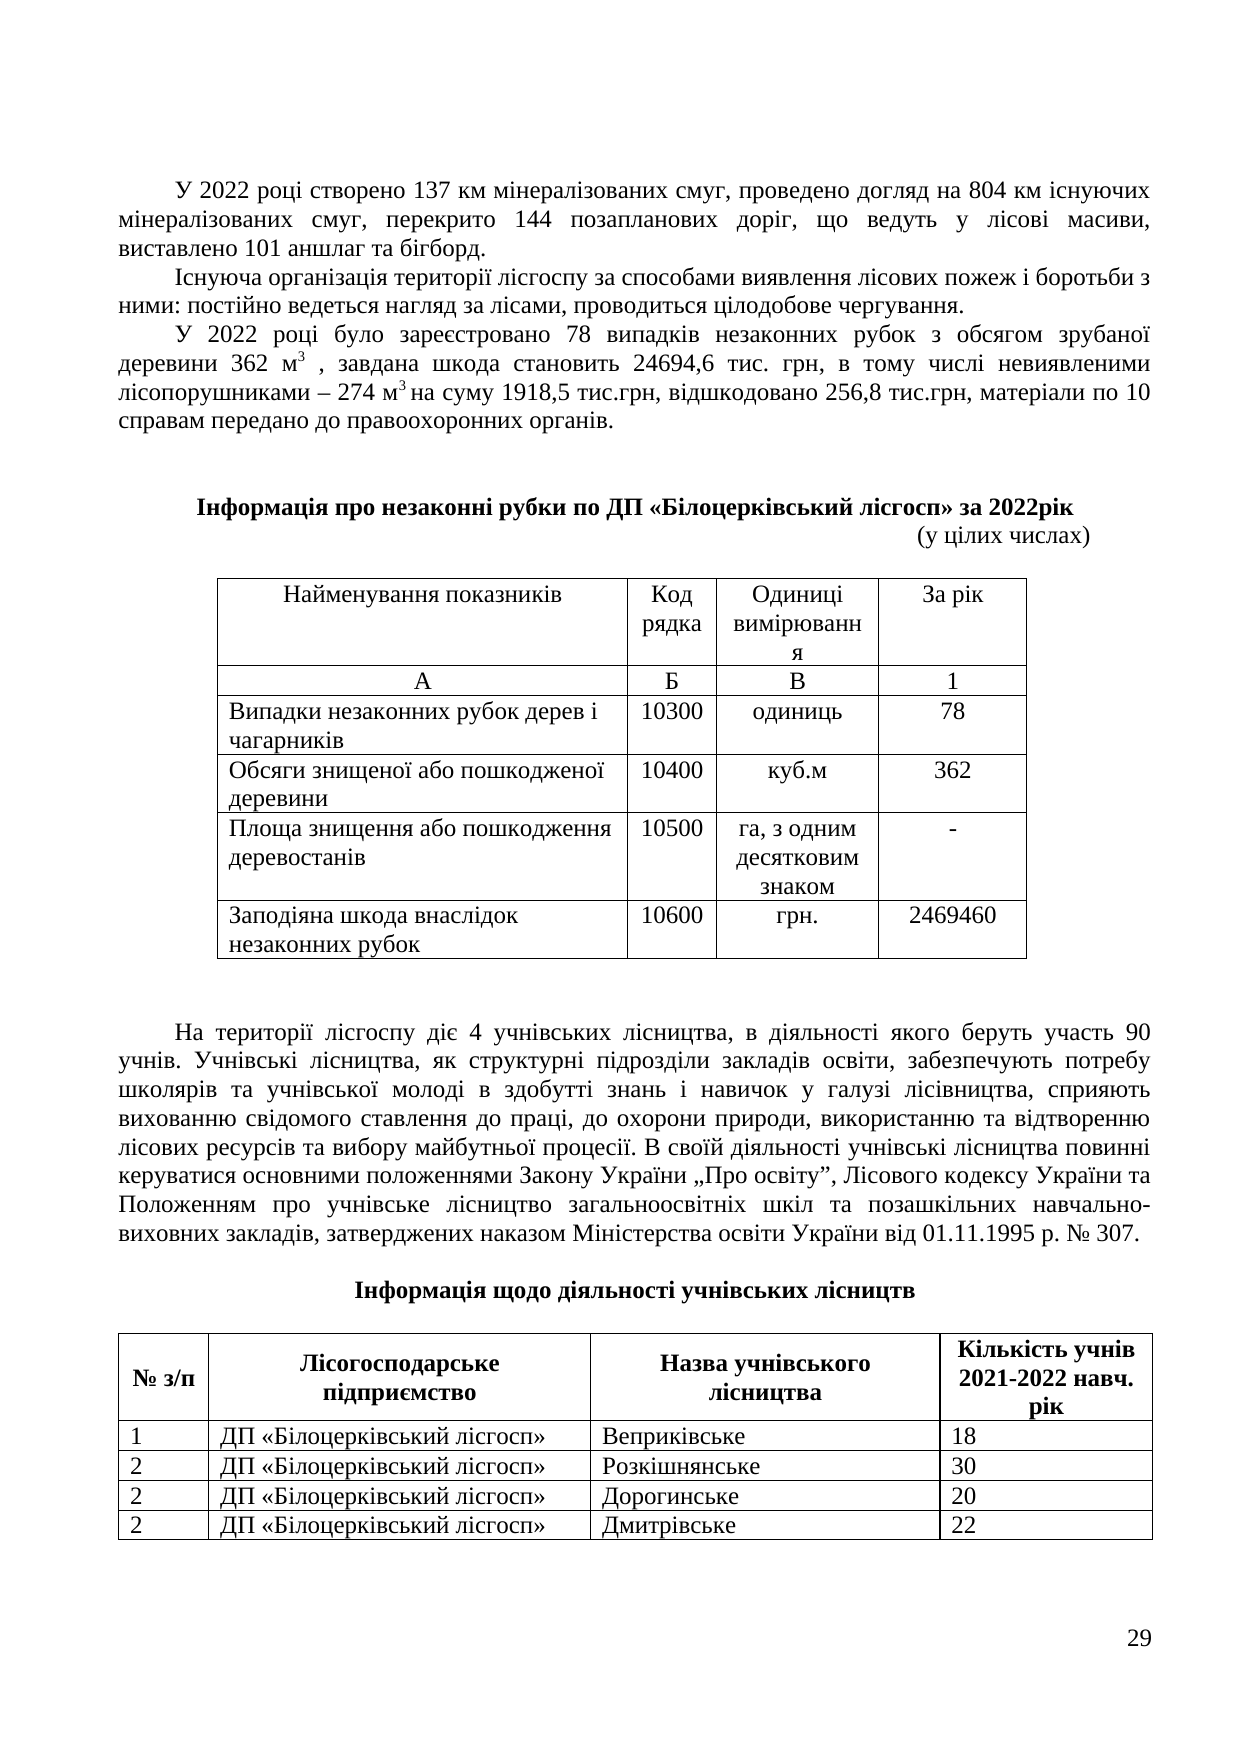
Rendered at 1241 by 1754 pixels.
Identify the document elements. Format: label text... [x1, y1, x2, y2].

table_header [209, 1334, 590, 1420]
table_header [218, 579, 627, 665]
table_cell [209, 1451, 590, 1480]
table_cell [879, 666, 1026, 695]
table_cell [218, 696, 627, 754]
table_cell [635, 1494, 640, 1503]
text Інформація щодо діяльності учнівських лісництв [118, 1275, 1152, 1304]
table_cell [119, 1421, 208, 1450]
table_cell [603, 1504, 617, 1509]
text У 2022 році було зареєстровано 78 випадків незаконних рубок з обсягом зрубаної деревини 362 м3 , завдана шкода становить 24694,6 тис. грн, в тому числі невиявленими лісопорушниками – 274 м3 на суму 1918,5 тис.грн, відшкодовано 256,8 тис.грн, матеріали по 10 справам передано до правоохоронних органів. [118, 319, 1152, 434]
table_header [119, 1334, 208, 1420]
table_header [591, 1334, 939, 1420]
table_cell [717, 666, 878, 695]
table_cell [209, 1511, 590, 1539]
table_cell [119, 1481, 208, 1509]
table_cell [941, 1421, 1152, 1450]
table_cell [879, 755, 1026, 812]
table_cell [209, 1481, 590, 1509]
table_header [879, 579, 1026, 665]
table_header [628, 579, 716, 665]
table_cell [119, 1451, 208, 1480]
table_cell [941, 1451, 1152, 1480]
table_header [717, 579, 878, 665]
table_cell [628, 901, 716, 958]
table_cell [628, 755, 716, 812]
text У 2022 році створено 137 км мінералізованих смуг, проведено догляд на 804 км існуючих мінералізованих смуг, перекрито 144 позапланових доріг, що ведуть у лісові масиви, виставлено 101 аншлаг та бігборд. [118, 176, 1152, 262]
text Інформація про незаконні рубки по ДП «Білоцерківський лісгосп» за 2022рік [118, 492, 1152, 521]
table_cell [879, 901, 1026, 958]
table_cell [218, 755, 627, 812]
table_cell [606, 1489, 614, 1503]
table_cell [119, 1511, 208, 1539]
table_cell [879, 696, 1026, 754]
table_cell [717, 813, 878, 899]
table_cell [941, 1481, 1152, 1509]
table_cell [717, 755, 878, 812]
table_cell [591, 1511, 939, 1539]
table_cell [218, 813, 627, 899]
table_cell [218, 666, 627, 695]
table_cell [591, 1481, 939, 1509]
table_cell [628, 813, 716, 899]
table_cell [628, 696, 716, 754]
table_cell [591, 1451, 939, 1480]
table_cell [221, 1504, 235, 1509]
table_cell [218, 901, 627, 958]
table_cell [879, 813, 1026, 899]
text На території лісгоспу діє 4 учнівських лісництва, в діяльності якого беруть участь 90 учнів. Учнівські лісництва, як структурні підрозділи закладів освіти, забезпечують потребу школярів та учнівської молоді в здобутті знань і навичок у галузі лісівництва, сприяють вихованню свідомого ставлення до праці, до охорони природи, використанню та відтворенню лісових ресурсів та вибору майбутньої процесії. В своїй діяльності учнівські лісництва повинні керуватися основними положеннями Закону України „Про освіту”, Лісового кодексу України та Положенням про учнівське лісництво загальноосвітніх шкіл та позашкільних навчально-виховних закладів, затверджених наказом Міністерства освіти України від 01.11.1995 р. № 307. [118, 1017, 1152, 1247]
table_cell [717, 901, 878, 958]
text Існуюча організація території лісгоспу за способами виявлення лісових пожеж і боротьби з ними: постійно ведеться нагляд за лісами, проводиться цілодобове чергування. [118, 262, 1152, 319]
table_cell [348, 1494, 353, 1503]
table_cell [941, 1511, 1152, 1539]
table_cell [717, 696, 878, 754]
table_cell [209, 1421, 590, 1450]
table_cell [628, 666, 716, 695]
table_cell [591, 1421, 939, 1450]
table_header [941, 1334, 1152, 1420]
text (у цілих числах) [782, 521, 1152, 549]
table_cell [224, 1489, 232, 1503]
